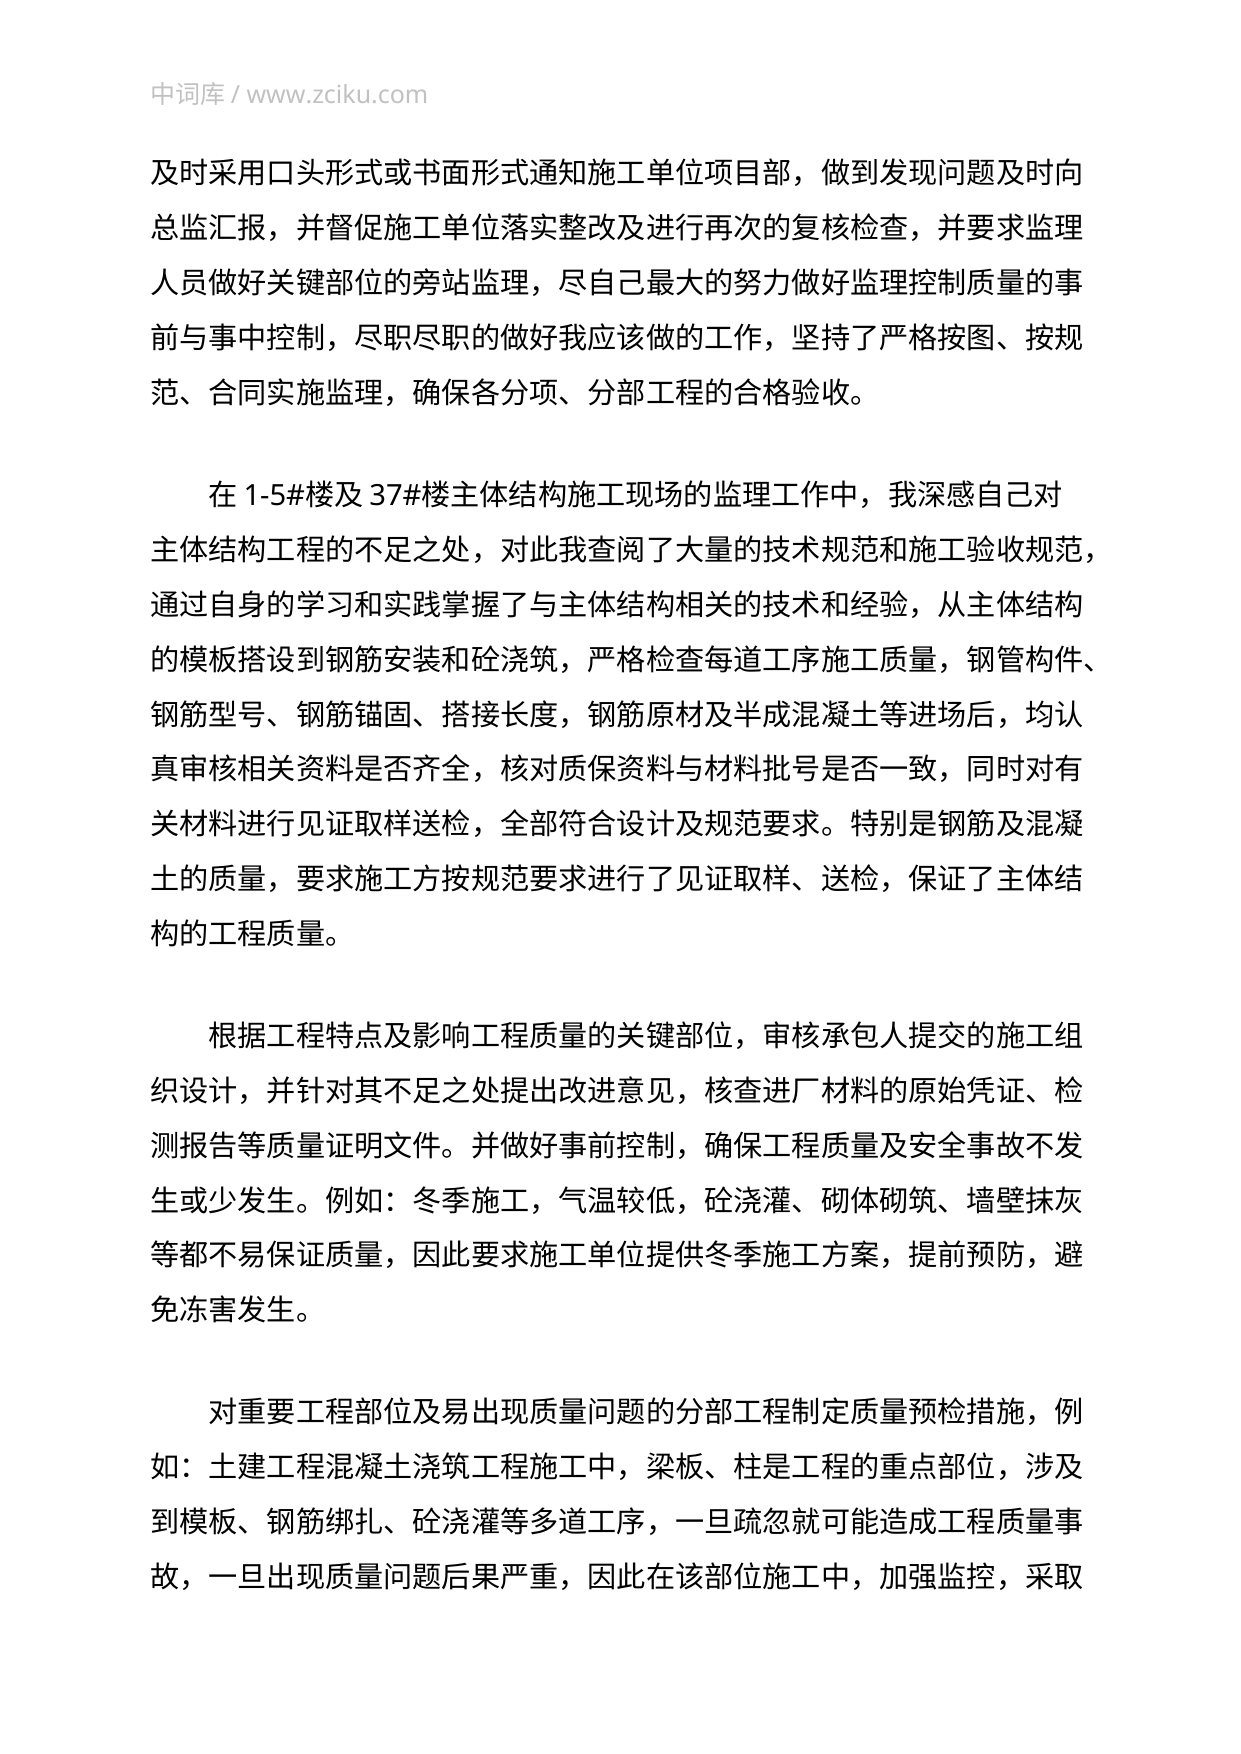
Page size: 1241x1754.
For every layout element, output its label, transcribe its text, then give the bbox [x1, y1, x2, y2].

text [150, 1389, 1090, 1596]
text 在1-5#楼及37#楼主体结构施工现场的监理工作中，我深感自己对主体结构工程的不足之处，对此我查阅了大量的技术规范和施工验收规范，通过自身的学习和实践掌握了与主体结构相关的技术和经验，从主体结构的模板搭设到钢筋安装和砼浇筑，严格检查每道工序施工质量，钢管构件、钢筋型号、钢筋锚固、搭接长度，钢筋原材及半成混凝土等进场后，均认真审核相关资料是否齐全，核对质保资料与材料批号是否一致，同时对有关材料进行见证取样送检，全部符合设计及规范要求。特别是钢筋及混凝土的质量，要求施工方按规范要求进行了见证取样、送检，保证了主体结构的工程质量。 [150, 471, 1090, 953]
text 根据工程特点及影响工程质量的关键部位，审核承包人提交的施工组织设计，并针对其不足之处提出改进意见，核查进厂材料的原始凭证、检测报告等质量证明文件。并做好事前控制，确保工程质量及安全事故不发生或少发生。例如：冬季施工，气温较低，砼浇灌、砌体砌筑、墙壁抹灰等都不易保证质量，因此要求施工单位提供冬季施工方案，提前预防，避免冻害发生。 [150, 1012, 1090, 1329]
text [150, 150, 1090, 412]
